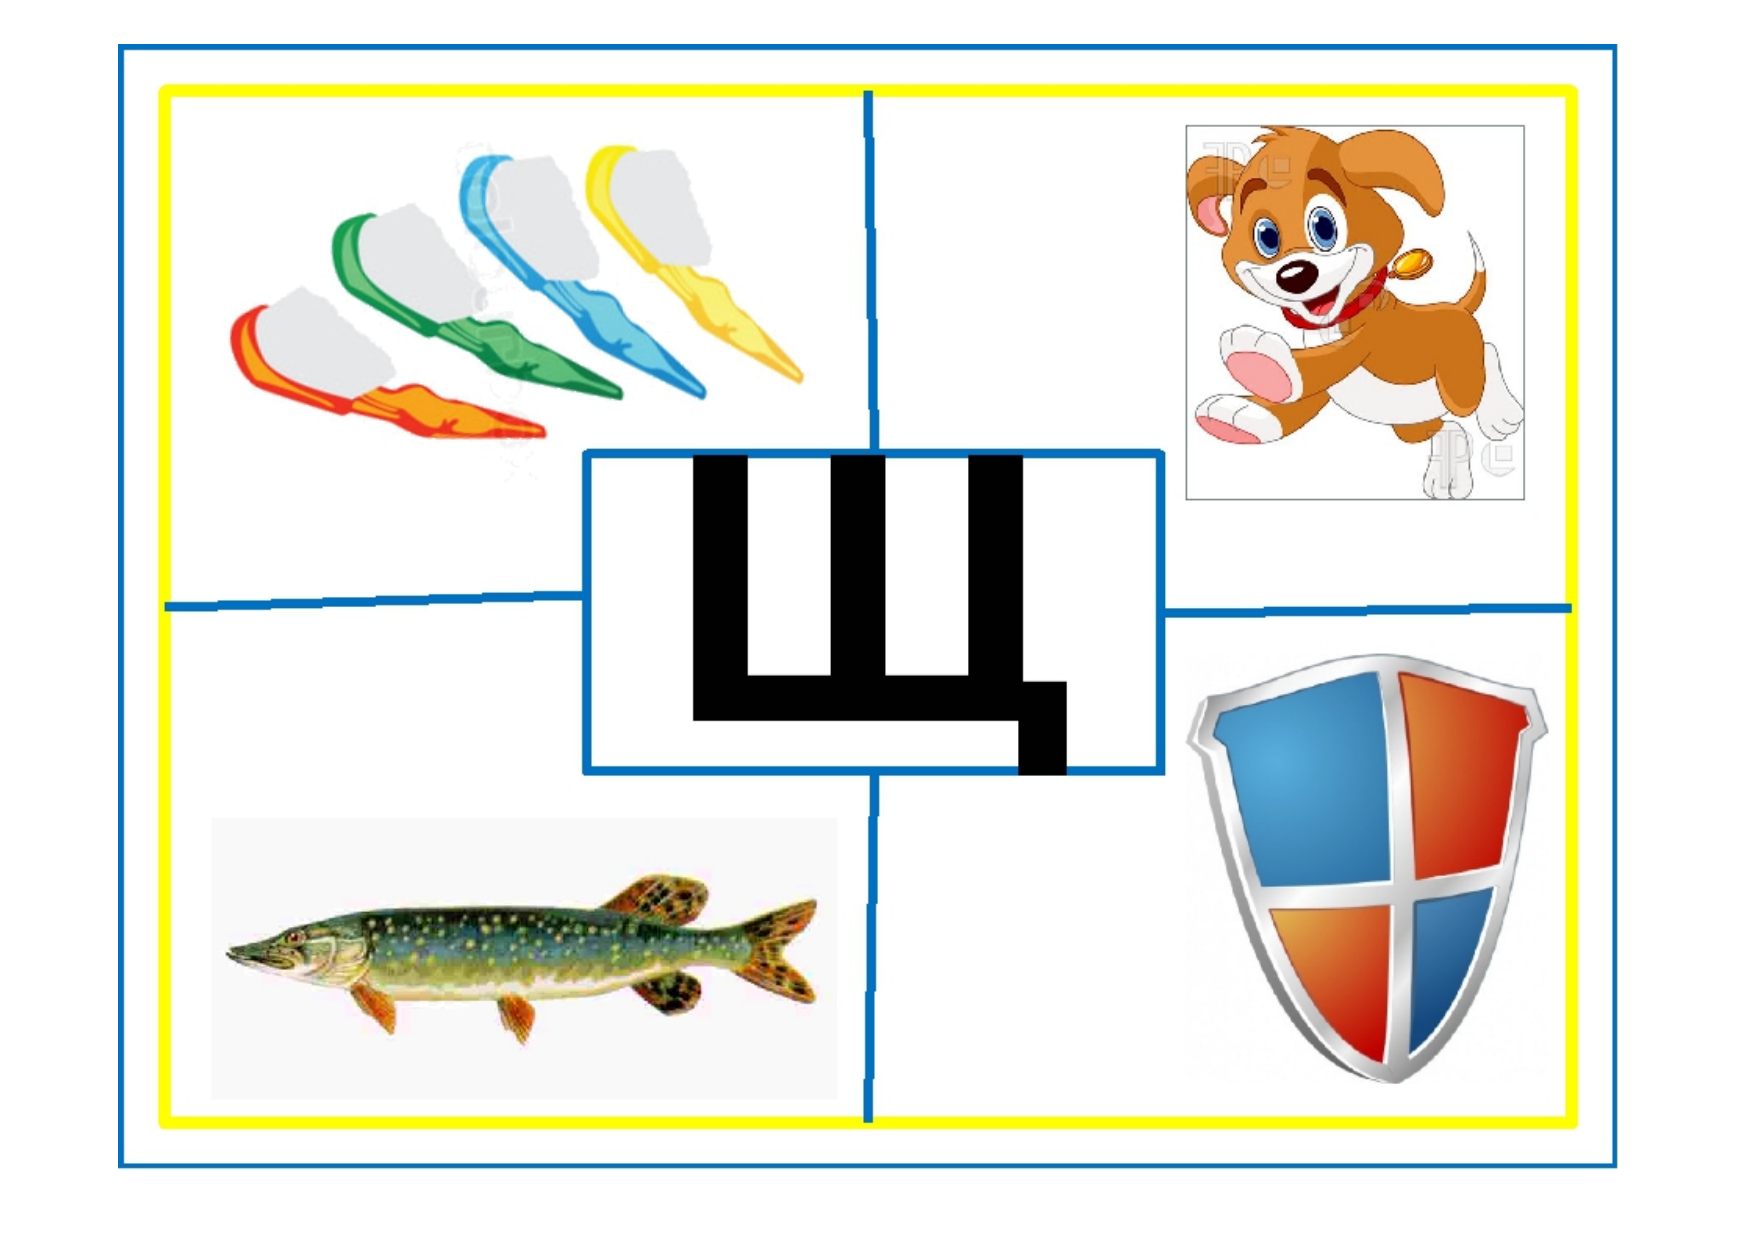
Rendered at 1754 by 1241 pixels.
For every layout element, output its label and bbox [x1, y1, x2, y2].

picture [118, 44, 1619, 1170]
